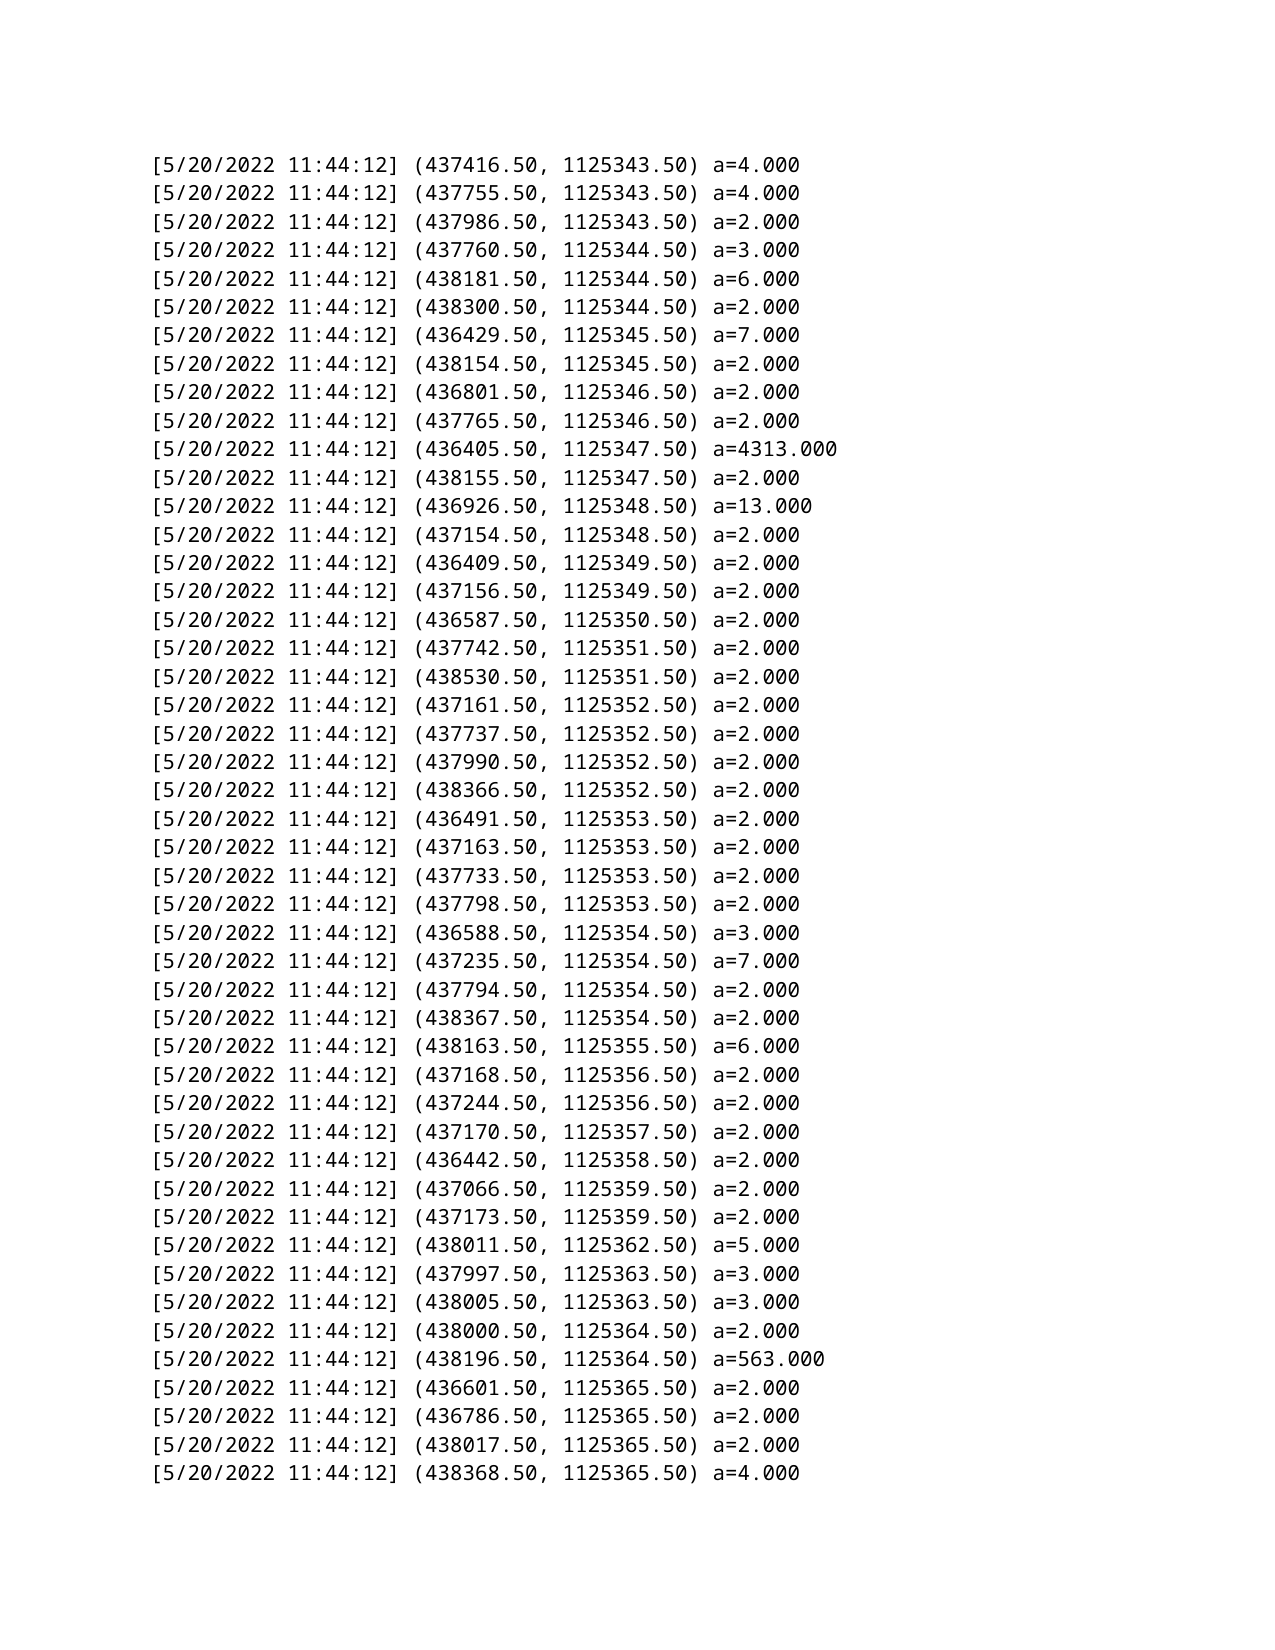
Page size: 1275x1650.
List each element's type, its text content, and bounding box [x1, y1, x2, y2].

text [5/20/2022 11:44:12] (437986.50, 1125343.50) a=2.000 [150, 207, 1125, 235]
text [5/20/2022 11:44:12] (436442.50, 1125358.50) a=2.000 [150, 1145, 1125, 1174]
text [5/20/2022 11:44:12] (437244.50, 1125356.50) a=2.000 [150, 1088, 1125, 1117]
text [5/20/2022 11:44:12] (437794.50, 1125354.50) a=2.000 [150, 975, 1125, 1003]
text [5/20/2022 11:44:12] (437161.50, 1125352.50) a=2.000 [150, 690, 1125, 719]
text [5/20/2022 11:44:12] (437173.50, 1125359.50) a=2.000 [150, 1202, 1125, 1231]
text [5/20/2022 11:44:12] (437737.50, 1125352.50) a=2.000 [150, 719, 1125, 747]
text [5/20/2022 11:44:12] (437154.50, 1125348.50) a=2.000 [150, 520, 1125, 548]
text [5/20/2022 11:44:12] (438005.50, 1125363.50) a=3.000 [150, 1287, 1125, 1316]
text [5/20/2022 11:44:12] (436587.50, 1125350.50) a=2.000 [150, 605, 1125, 633]
text [5/20/2022 11:44:12] (438530.50, 1125351.50) a=2.000 [150, 662, 1125, 690]
text [5/20/2022 11:44:12] (437156.50, 1125349.50) a=2.000 [150, 577, 1125, 605]
text [5/20/2022 11:44:12] (436801.50, 1125346.50) a=2.000 [150, 377, 1125, 406]
text [5/20/2022 11:44:12] (437765.50, 1125346.50) a=2.000 [150, 406, 1125, 434]
text [5/20/2022 11:44:12] (437990.50, 1125352.50) a=2.000 [150, 747, 1125, 776]
text [5/20/2022 11:44:12] (437798.50, 1125353.50) a=2.000 [150, 889, 1125, 918]
text [5/20/2022 11:44:12] (436926.50, 1125348.50) a=13.000 [150, 491, 1125, 520]
text [5/20/2022 11:44:12] (436588.50, 1125354.50) a=3.000 [150, 918, 1125, 946]
text [5/20/2022 11:44:12] (438196.50, 1125364.50) a=563.000 [150, 1344, 1125, 1373]
text [5/20/2022 11:44:12] (438181.50, 1125344.50) a=6.000 [150, 264, 1125, 292]
text [5/20/2022 11:44:12] (437760.50, 1125344.50) a=3.000 [150, 235, 1125, 264]
text [5/20/2022 11:44:12] (437235.50, 1125354.50) a=7.000 [150, 946, 1125, 975]
text [5/20/2022 11:44:12] (437742.50, 1125351.50) a=2.000 [150, 633, 1125, 662]
text [5/20/2022 11:44:12] (438163.50, 1125355.50) a=6.000 [150, 1032, 1125, 1060]
text [5/20/2022 11:44:12] (437416.50, 1125343.50) a=4.000 [150, 150, 1125, 178]
text [5/20/2022 11:44:12] (437168.50, 1125356.50) a=2.000 [150, 1060, 1125, 1088]
text [5/20/2022 11:44:12] (437997.50, 1125363.50) a=3.000 [150, 1259, 1125, 1287]
text [5/20/2022 11:44:12] (438017.50, 1125365.50) a=2.000 [150, 1430, 1125, 1458]
text [5/20/2022 11:44:12] (438154.50, 1125345.50) a=2.000 [150, 349, 1125, 377]
text [5/20/2022 11:44:12] (436409.50, 1125349.50) a=2.000 [150, 548, 1125, 577]
text [5/20/2022 11:44:12] (438366.50, 1125352.50) a=2.000 [150, 776, 1125, 804]
text [5/20/2022 11:44:12] (438300.50, 1125344.50) a=2.000 [150, 292, 1125, 321]
text [5/20/2022 11:44:12] (438011.50, 1125362.50) a=5.000 [150, 1231, 1125, 1259]
text [5/20/2022 11:44:12] (438000.50, 1125364.50) a=2.000 [150, 1316, 1125, 1344]
text [5/20/2022 11:44:12] (438367.50, 1125354.50) a=2.000 [150, 1003, 1125, 1032]
text [5/20/2022 11:44:12] (437163.50, 1125353.50) a=2.000 [150, 832, 1125, 861]
text [5/20/2022 11:44:12] (438368.50, 1125365.50) a=4.000 [150, 1458, 1125, 1487]
text [5/20/2022 11:44:12] (437170.50, 1125357.50) a=2.000 [150, 1117, 1125, 1145]
text [5/20/2022 11:44:12] (436601.50, 1125365.50) a=2.000 [150, 1373, 1125, 1401]
text [5/20/2022 11:44:12] (437755.50, 1125343.50) a=4.000 [150, 178, 1125, 207]
text [5/20/2022 11:44:12] (436405.50, 1125347.50) a=4313.000 [150, 434, 1125, 463]
text [5/20/2022 11:44:12] (436491.50, 1125353.50) a=2.000 [150, 804, 1125, 832]
text [5/20/2022 11:44:12] (437733.50, 1125353.50) a=2.000 [150, 861, 1125, 889]
text [5/20/2022 11:44:12] (437066.50, 1125359.50) a=2.000 [150, 1174, 1125, 1202]
text [5/20/2022 11:44:12] (436786.50, 1125365.50) a=2.000 [150, 1401, 1125, 1430]
text [5/20/2022 11:44:12] (436429.50, 1125345.50) a=7.000 [150, 321, 1125, 349]
text [5/20/2022 11:44:12] (438155.50, 1125347.50) a=2.000 [150, 463, 1125, 491]
